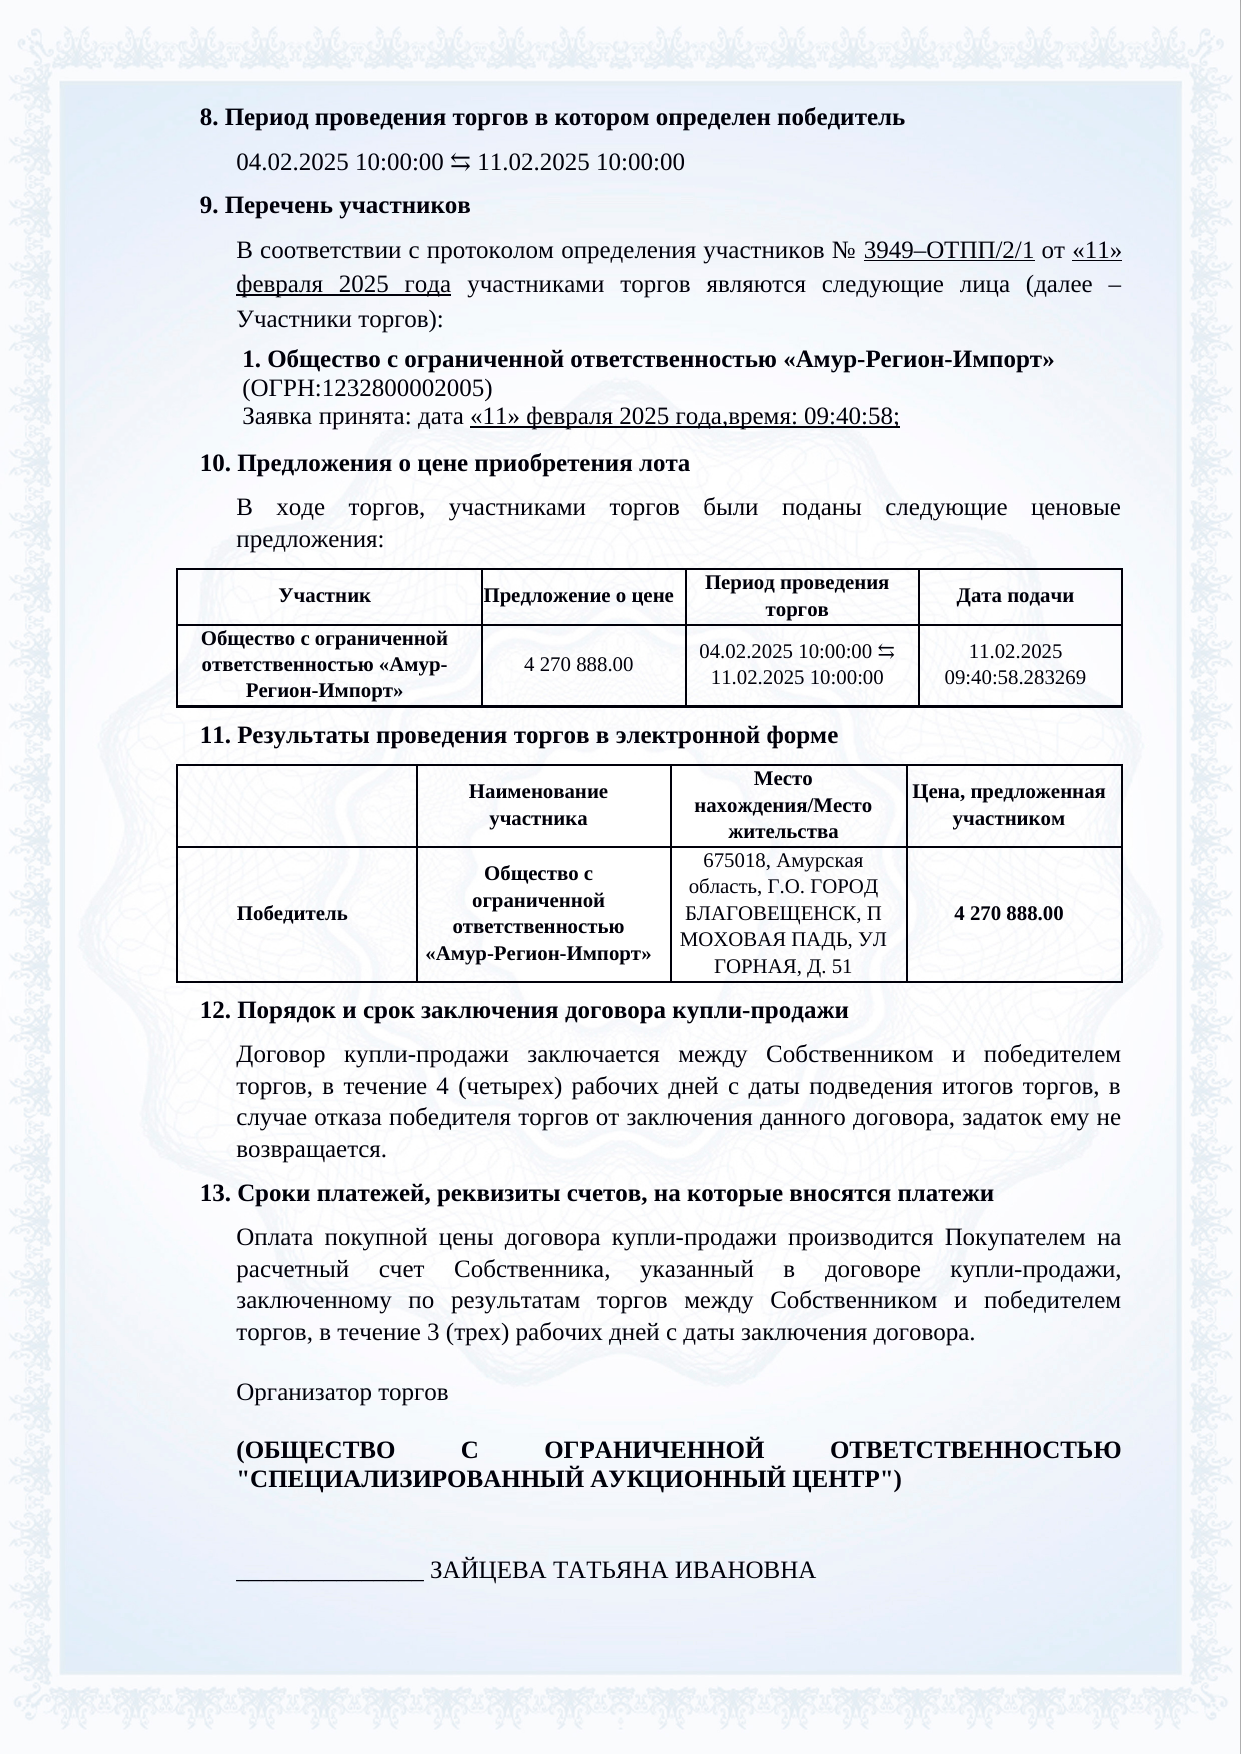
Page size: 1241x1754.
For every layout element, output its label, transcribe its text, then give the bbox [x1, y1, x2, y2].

text Организатор торгов [236, 1377, 1122, 1406]
list 8. Период проведения торгов в котором определен победитель [177, 102, 1122, 131]
table_header Участник [178, 570, 481, 623]
table_header Дата подачи [920, 570, 1121, 623]
text В ходе торгов, участниками торгов были поданы следующие ценовые предложения: [236, 492, 1122, 553]
table_cell Победитель [178, 848, 416, 981]
table_header Цена, предложенная участником [908, 766, 1121, 846]
text (ОБЩЕСТВО С ОГРАНИЧЕННОЙ ОТВЕТСТВЕННОСТЬЮ "СПЕЦИАЛИЗИРОВАННЫЙ АУКЦИОННЫЙ ЦЕНТР") [236, 1435, 1122, 1493]
picture [0, 0, 1241, 1754]
table_header Наименование участника [418, 766, 670, 846]
list 13. Сроки платежей, реквизиты счетов, на которые вносятся платежи [177, 1178, 1122, 1207]
table_cell 4 270 888.00 [908, 848, 1121, 981]
list 9. Перечень участников [177, 191, 1122, 219]
table_header [178, 766, 416, 846]
text В соответствии с протоколом определения участников № 3949–ОТПП/2/1 от «11» февраля 2025 года участниками торгов являются следующие лица (далее – Участники торгов): [236, 235, 1122, 332]
list 11. Результаты проведения торгов в электронной форме [177, 720, 1122, 749]
table_header Период проведения торгов [687, 570, 918, 623]
text Оплата покупной цены договора купли-продажи производится Покупателем на расчетный счет Собственника, указанный в договоре купли-продажи, заключенному по результатам торгов между Собственником и победителем торгов, в течение 3 (трех) рабочих дней с даты заключения договора. [236, 1222, 1122, 1346]
table_header Место нахождения/Место жительства [672, 766, 906, 846]
table_cell 4 270 888.00 [483, 626, 685, 705]
table_cell 11.02.2025 09:40:58.283269 [920, 626, 1121, 705]
list 12. Порядок и срок заключения договора купли-продажи [177, 995, 1122, 1024]
table_header 1. Общество с ограниченной ответственностью «Амур-Регион-Импорт» (ОГРН:1232800002005) Заявка принята: дата «11» февраля 2025 года, время: 09:40:58; [236, 338, 1136, 436]
table_cell Общество с ограниченной ответственностью «Амур-Регион-Импорт» [178, 626, 481, 705]
list 10. Предложения о цене приобретения лота [177, 448, 1122, 477]
table_cell Общество с ограниченной ответственностью «Амур-Регион-Импорт» [418, 848, 670, 981]
text _______________ ЗАЙЦЕВА ТАТЬЯНА ИВАНОВНА [236, 1555, 1122, 1584]
table_cell 04.02.2025 10:00:00 ⇆ 11.02.2025 10:00:00 [687, 626, 918, 705]
text 04.02.2025 10:00:00 ⇆ 11.02.2025 10:00:00 [192, 147, 1122, 175]
table_cell 675018, Амурская область, Г.О. ГОРОД БЛАГОВЕЩЕНСК, П МОХОВАЯ ПАДЬ, УЛ ГОРНАЯ, Д. 51 [672, 848, 906, 981]
text Договор купли-продажи заключается между Собственником и победителем торгов, в течение 4 (четырех) рабочих дней с даты подведения итогов торгов, в случае отказа победителя торгов от заключения данного договора, задаток ему не возвращается. [236, 1039, 1122, 1163]
table_header Предложение о цене [483, 570, 685, 623]
